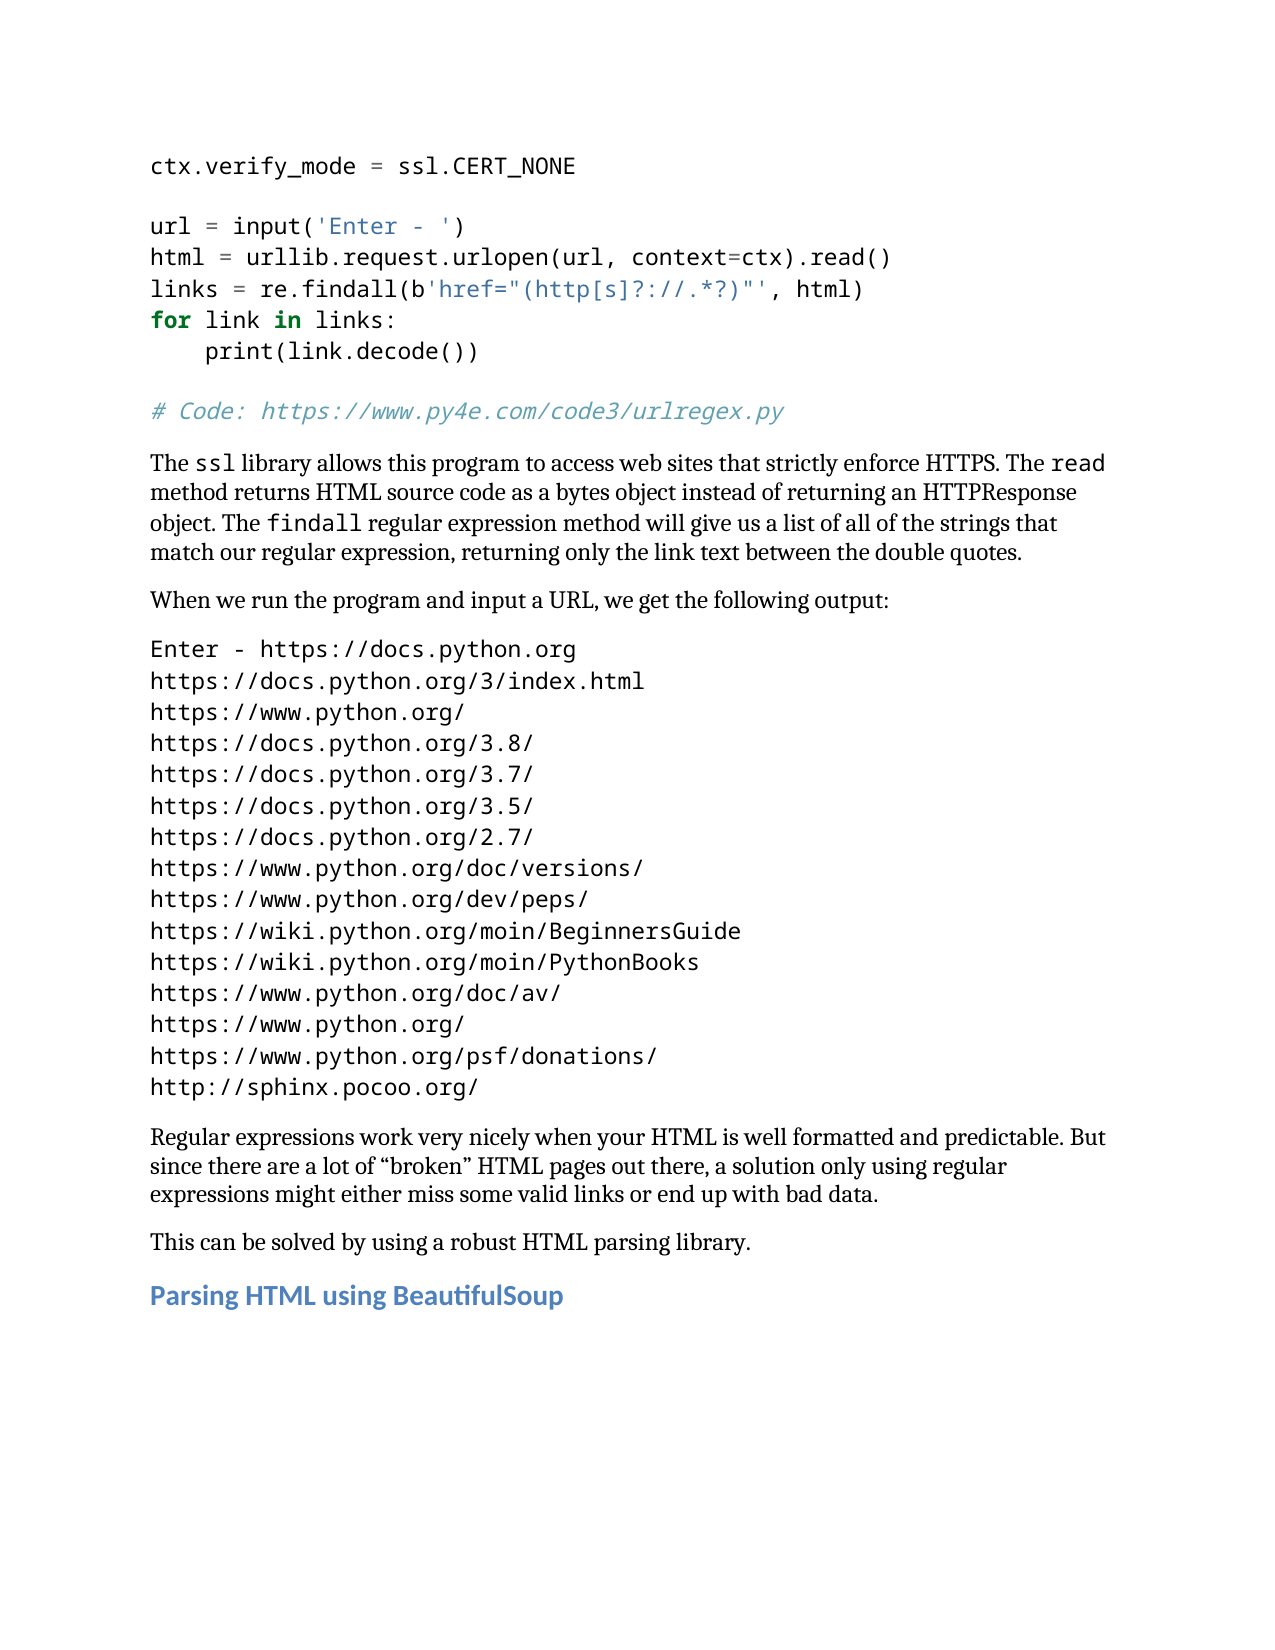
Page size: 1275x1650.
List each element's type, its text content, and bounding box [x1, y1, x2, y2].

text This can be solved by using a robust HTML parsing library. [150, 1228, 1125, 1257]
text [150, 150, 1125, 426]
text When we run the program and input a URL, we get the following output: [150, 586, 1125, 614]
text Regular expressions work very nicely when your HTML is well formatted and predictable. But since there are a lot of “broken” HTML pages out there, a solution only using regular expressions might either miss some valid links or end up with bad data. [150, 1123, 1125, 1209]
text The ssl library allows this program to access web sites that strictly enforce HTTPS. The read method returns HTML source code as a bytes object instead of returning an HTTPResponse object. The findall regular expression method will give us a list of all of the strings that match our regular expression, returning only the link text between the double quotes. [150, 447, 1125, 567]
text Enter - https://docs.python.org https://docs.python.org/3/index.html https://www.python.org/ https://docs.python.org/3.8/ https://docs.python.org/3.7/ https://docs.python.org/3.5/ https://docs.python.org/2.7/ https://www.python.org/doc/versions/ https://www.python.org/dev/peps/ https://wiki.python.org/moin/BeginnersGuide https://wiki.python.org/moin/PythonBooks https://www.python.org/doc/av/ https://www.python.org/ https://www.python.org/psf/donations/ http://sphinx.pocoo.org/ [150, 633, 1125, 1102]
subtitle Parsing HTML using BeautifulSoup [150, 1277, 1125, 1313]
